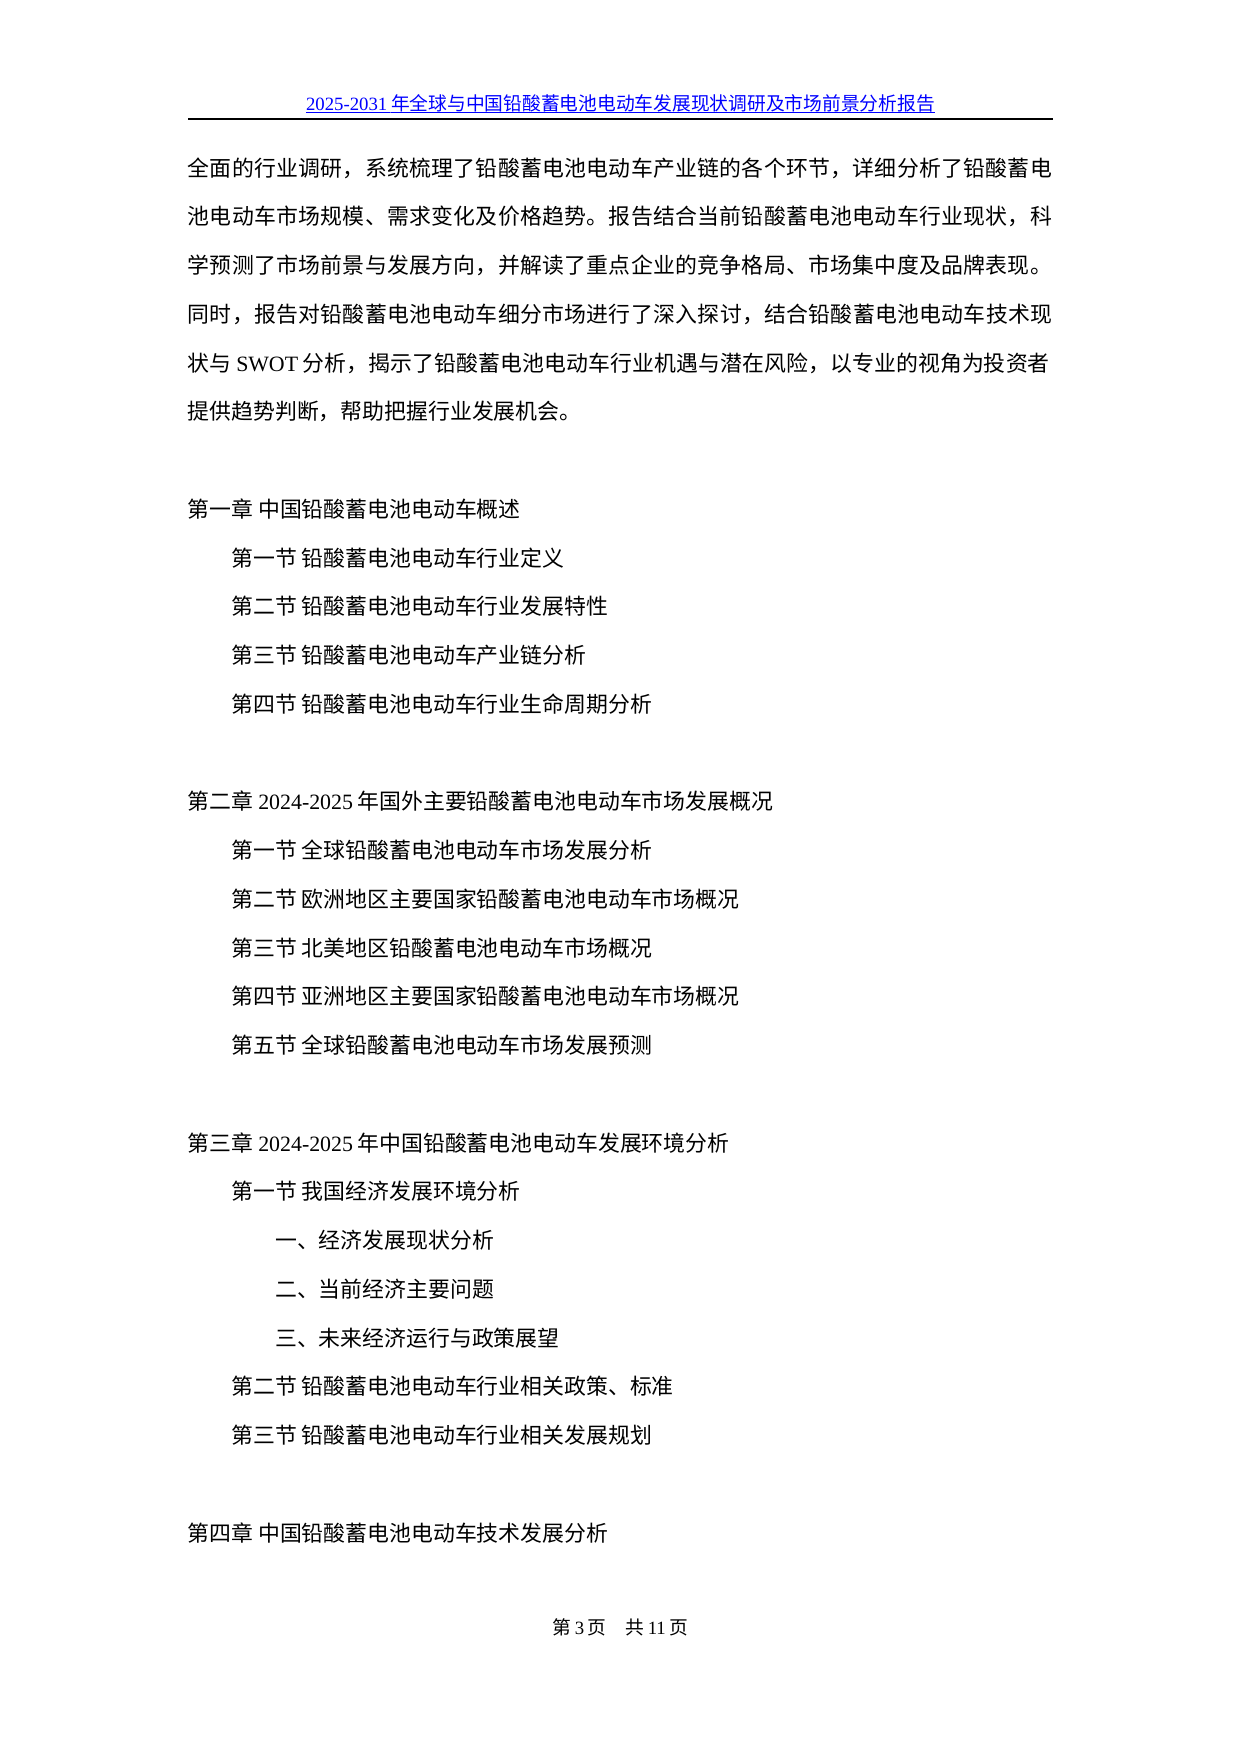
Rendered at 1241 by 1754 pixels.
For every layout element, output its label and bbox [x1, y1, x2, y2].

text [187, 150, 1053, 1548]
